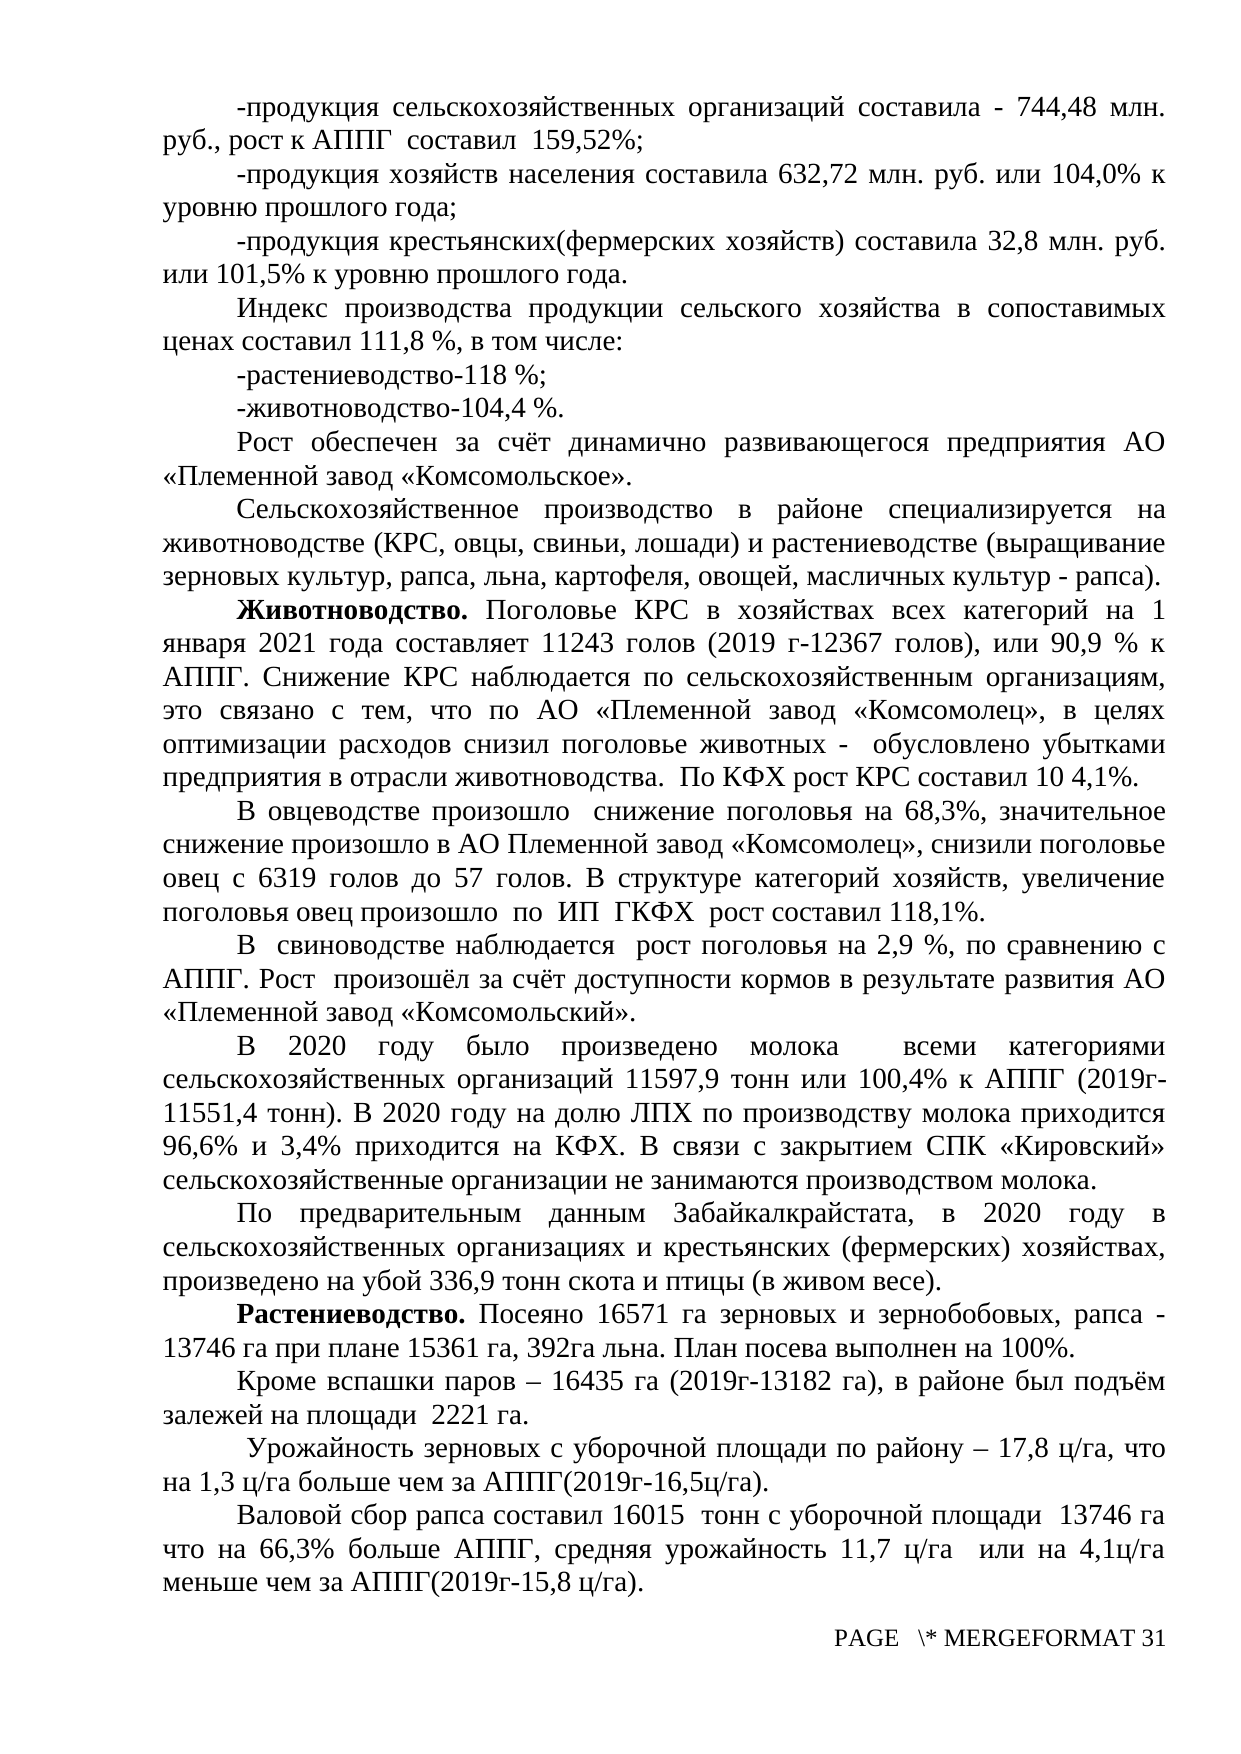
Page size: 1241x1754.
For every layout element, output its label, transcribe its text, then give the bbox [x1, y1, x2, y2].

text В 2020 году было произведено молока всеми категориями сельскохозяйственных организаций 11597,9 тонн или 100,4% к АППГ (2019г-11551,4 тонн). В 2020 году на долю ЛПХ по производству молока приходится 96,6% и 3,4% приходится на КФХ. В связи с закрытием СПК «Кировский» сельскохозяйственные организации не занимаются производством молока. [162, 1028, 1167, 1196]
text По предварительным данным Забайкалкрайстата, в 2020 году в сельскохозяйственных организациях и крестьянских (фермерских) хозяйствах, произведено на убой 336,9 тонн скота и птицы (в живом весе). [162, 1196, 1167, 1296]
text -продукция крестьянских(фермерских хозяйств) составила 32,8 млн. руб. или 101,5% к уровню прошлого года. [162, 223, 1167, 290]
text -животноводство-104,4 %. [162, 391, 1167, 424]
text Рост обеспечен за счёт динамично развивающегося предприятия АО «Племенной завод «Комсомольское». [162, 424, 1167, 491]
text Валовой сбор рапса составил 16015 тонн с уборочной площади 13746 га что на 66,3% больше АППГ, средняя урожайность 11,7 ц/га или на 4,1ц/га меньше чем за АППГ(2019г-15,8 ц/га). [162, 1497, 1167, 1598]
text В овцеводстве произошло снижение поголовья на 68,3%, значительное снижение произошло в АО Племенной завод «Комсомолец», снизили поголовье овец с 6319 голов до 57 голов. В структуре категорий хозяйств, увеличение поголовья овец произошло по ИП ГКФХ рост составил 118,1%. [162, 793, 1167, 927]
text -растениеводство-118 %; [162, 357, 1167, 391]
text Животноводство. Поголовье КРС в хозяйствах всех категорий на 1 января 2021 года составляет 11243 голов (2019 г-12367 голов), или 90,9 % к АППГ. Снижение КРС наблюдается по сельскохозяйственным организациям, это связано с тем, что по АО «Племенной завод «Комсомолец», в целях оптимизации расходов снизил поголовье животных - обусловлено убытками предприятия в отрасли животноводства. По КФХ рост КРС составил 10 4,1%. [162, 592, 1167, 793]
text Кроме вспашки паров – 16435 га (2019г-13182 га), в районе был подъём залежей на площади 2221 га. [162, 1363, 1167, 1430]
text Сельскохозяйственное производство в районе специализируется на животноводстве (КРС, овцы, свиньи, лошади) и растениеводстве (выращивание зерновых культур, рапса, льна, картофеля, овощей, масличных культур - рапса). [162, 491, 1167, 592]
text -продукция хозяйств населения составила 632,72 млн. руб. или 104,0% к уровню прошлого года; [162, 156, 1167, 223]
text Индекс производства продукции сельского хозяйства в сопоставимых ценах составил 111,8 %, в том числе: [162, 290, 1167, 357]
text В свиноводстве наблюдается рост поголовья на 2,9 %, по сравнению с АППГ. Рост произошёл за счёт доступности кормов в результате развития АО «Племенной завод «Комсомольский». [162, 927, 1167, 1028]
text Растениеводство. Посеяно 16571 га зерновых и зернобобовых, рапса -13746 га при плане 15361 га, 392га льна. План посева выполнен на 100%. [162, 1296, 1167, 1363]
text -продукция сельскохозяйственных организаций составила - 744,48 млн. руб., рост к АППГ составил 159,52%; [162, 89, 1167, 156]
text Урожайность зерновых с уборочной площади по району – 17,8 ц/га, что на 1,3 ц/га больше чем за АППГ(2019г-16,5ц/га). [162, 1430, 1167, 1497]
